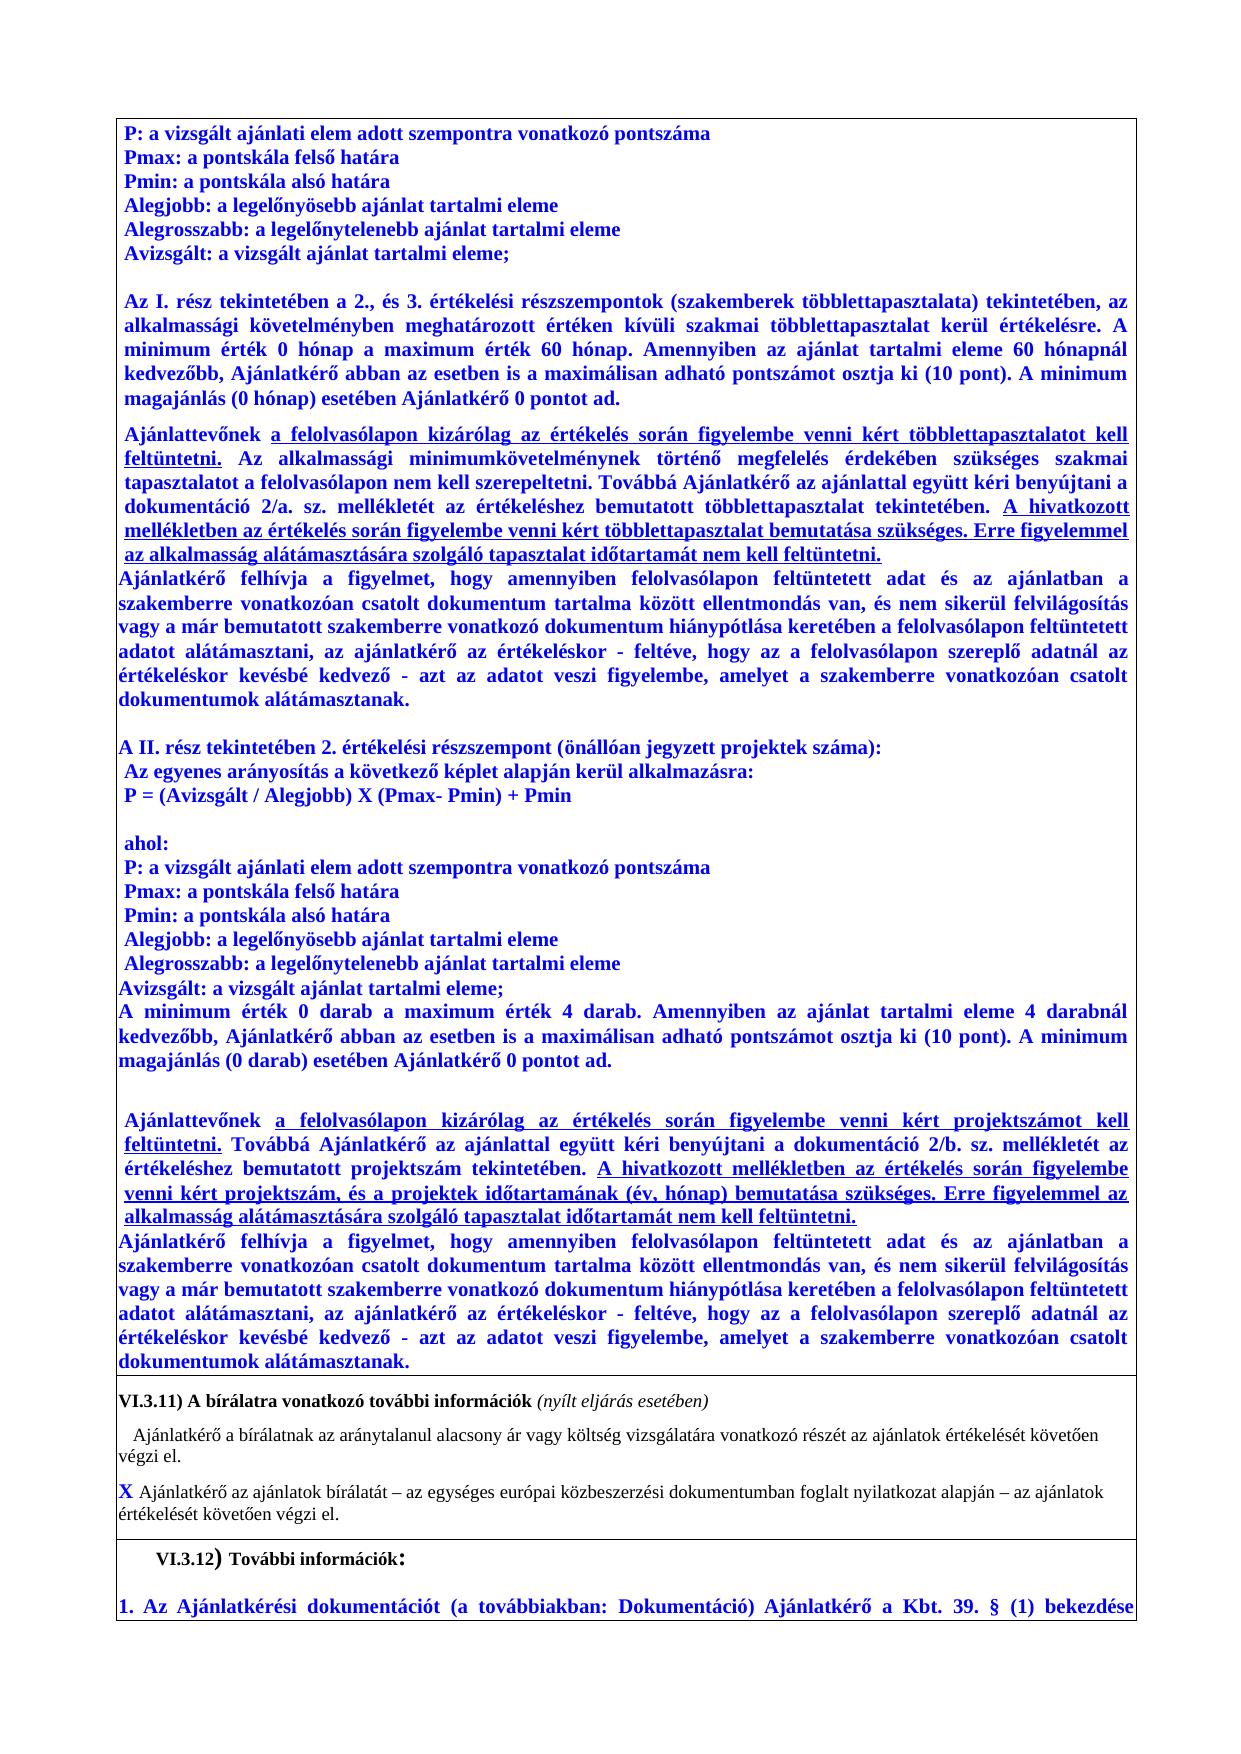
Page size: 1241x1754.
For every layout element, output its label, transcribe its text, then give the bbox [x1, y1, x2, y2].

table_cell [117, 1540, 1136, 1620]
table_cell VI.3.11) A bírálatra vonatkozó további információk (nyílt eljárás esetében) Ajánlatkérő a bírálatnak az aránytalanul alacsony ár vagy költség vizsgálatára vonatkozó részét az ajánlatok értékelését követően végzi el. X Ajánlatkérő az ajánlatok bírálatát – az egységes európai közbeszerzési dokumentumban foglalt nyilatkozat alapján – az ajánlatok értékelését követően végzi el. [117, 1376, 1136, 1539]
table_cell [117, 119, 1136, 1374]
